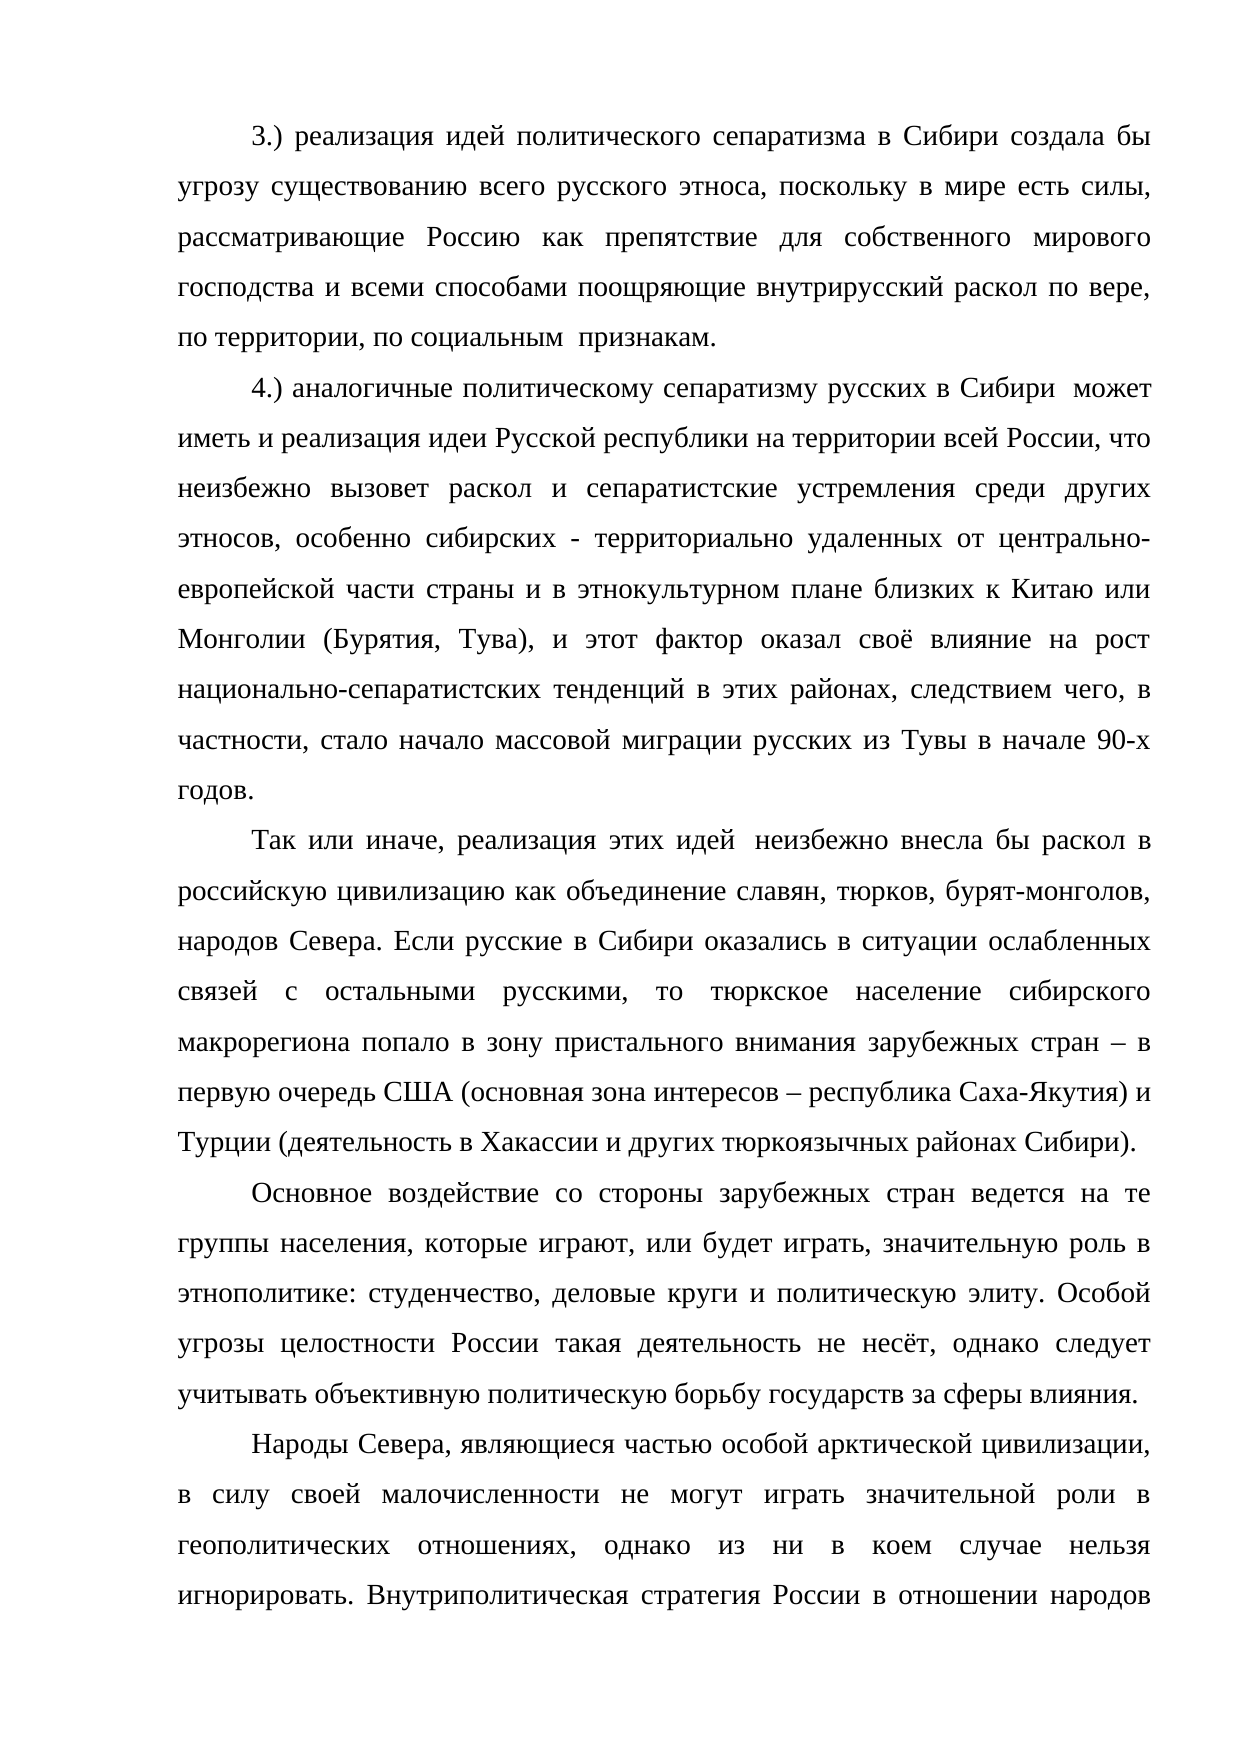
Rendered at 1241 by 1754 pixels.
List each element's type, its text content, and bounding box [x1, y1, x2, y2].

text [177, 1426, 1152, 1611]
text 3.) реализация идей политического сепаратизма в Сибири создала бы угрозу существованию всего русского этноса, поскольку в мире есть силы, рассматривающие Россию как препятствие для собственного мирового господства и всеми способами поощряющие внутрирусский раскол по вере, по территории, по социальным признакам. [177, 118, 1152, 353]
text Так или иначе, реализация этих идей неизбежно внесла бы раскол в российскую цивилизацию как объединение славян, тюрков, бурят-монголов, народов Севера. Если русские в Сибири оказались в ситуации ослабленных связей с остальными русскими, то тюркское население сибирского макрорегиона попало в зону пристального внимания зарубежных стран – в первую очередь США (основная зона интересов – республика Саха-Якутия) и Турции (деятельность в Хакассии и других тюркоязычных районах Сибири). [177, 822, 1152, 1158]
text 4.) аналогичные политическому сепаратизму русских в Сибири может иметь и реализация идеи Русской республики на территории всей России, что неизбежно вызовет раскол и сепаратистские устремления среди других этносов, особенно сибирских - территориально удаленных от центрально-европейской части страны и в этнокультурном плане близких к Китаю или Монголии (Бурятия, Тува), и этот фактор оказал своё влияние на рост национально-сепаратистских тенденций в этих районах, следствием чего, в частности, стало начало массовой миграции русских из Тувы в начале 90-х годов. [177, 370, 1152, 806]
text Основное воздействие со стороны зарубежных стран ведется на те группы населения, которые играют, или будет играть, значительную роль в этнополитике: студенчество, деловые круги и политическую элиту. Особой угрозы целостности России такая деятельность не несёт, однако следует учитывать объективную политическую борьбу государств за сферы влияния. [177, 1175, 1152, 1409]
